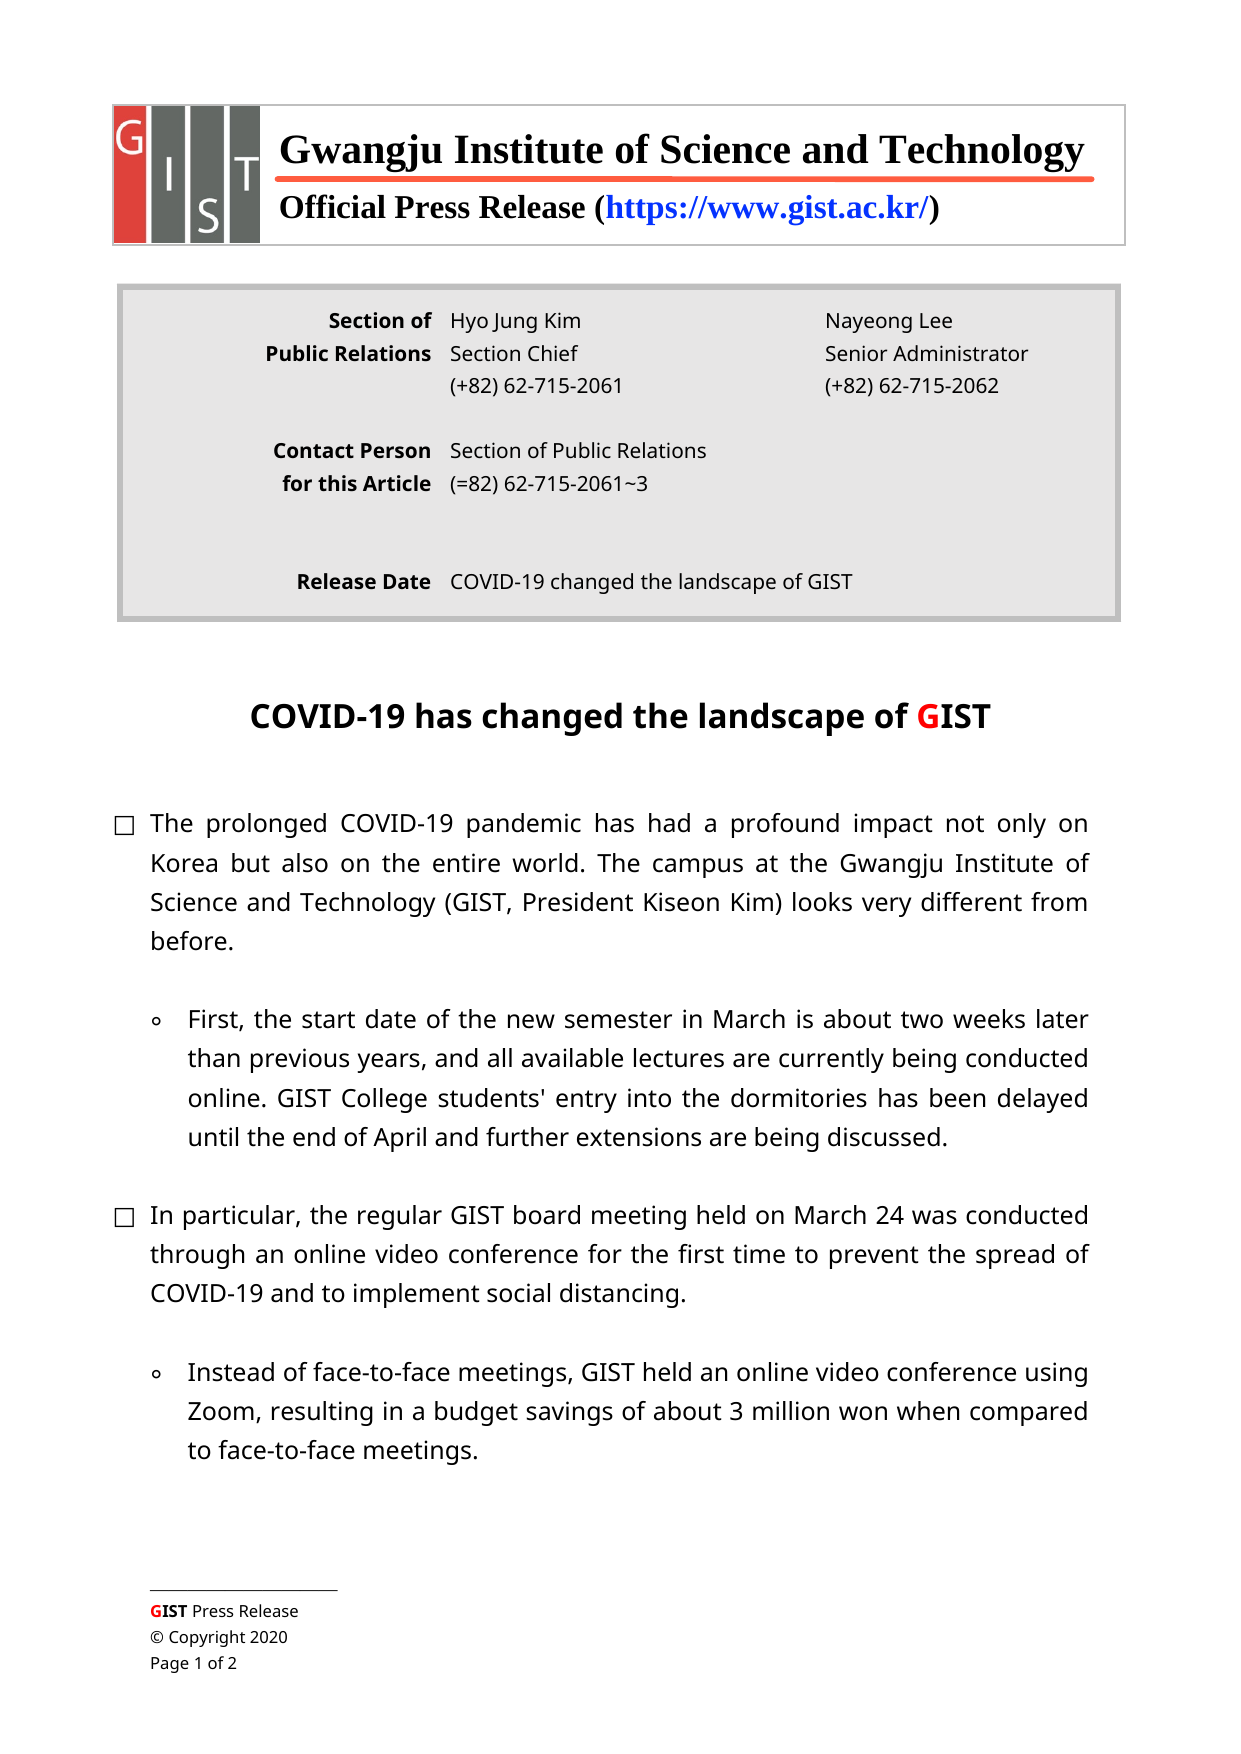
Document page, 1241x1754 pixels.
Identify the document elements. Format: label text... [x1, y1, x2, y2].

text Gwangju Institute of Science and Technology [260, 124, 1090, 172]
picture [114, 106, 260, 243]
text ∘ Instead of face-to-face meetings, GIST held an online video conference using Zoom, resulting in a budget savings of about 3 million won when compared to face-to-face meetings. [150, 1354, 1090, 1467]
text Section of Hyo Jung Kim Nayeong Lee [123, 298, 1115, 330]
text (+82) 62-715-2061 (+82) 62-715-2062 [123, 363, 1115, 396]
text Public Relations Section Chief Senior Administrator [123, 330, 1115, 363]
text Contact Person Section of Public Relations [123, 428, 1115, 461]
text Release Date COVID-19 changed the landscape of GIST [123, 559, 1115, 591]
text for this Article (=82) 62-715-2061~3 [123, 461, 1115, 493]
text □ In particular, the regular GIST board meeting held on March 24 was conducted through an online video conference for the first time to prevent the spread of COVID-19 and to implement social distancing. [112, 1198, 1090, 1310]
text Official Press Release (https://www.gist.ac.kr/) [260, 188, 1090, 226]
text ∘ First, the start date of the new semester in March is about two weeks later than previous years, and all available lectures are currently being conducted online. GIST College students' entry into the dormitories has been delayed until the end of April and further extensions are being discussed. [150, 1002, 1090, 1153]
text □ The prolonged COVID-19 pandemic has had a profound impact not only on Korea but also on the entire world. The campus at the Gwangju Institute of Science and Technology (GIST, President Kiseon Kim) looks very different from before. [112, 806, 1090, 958]
text COVID-19 has changed the landscape of GIST [150, 692, 1090, 738]
